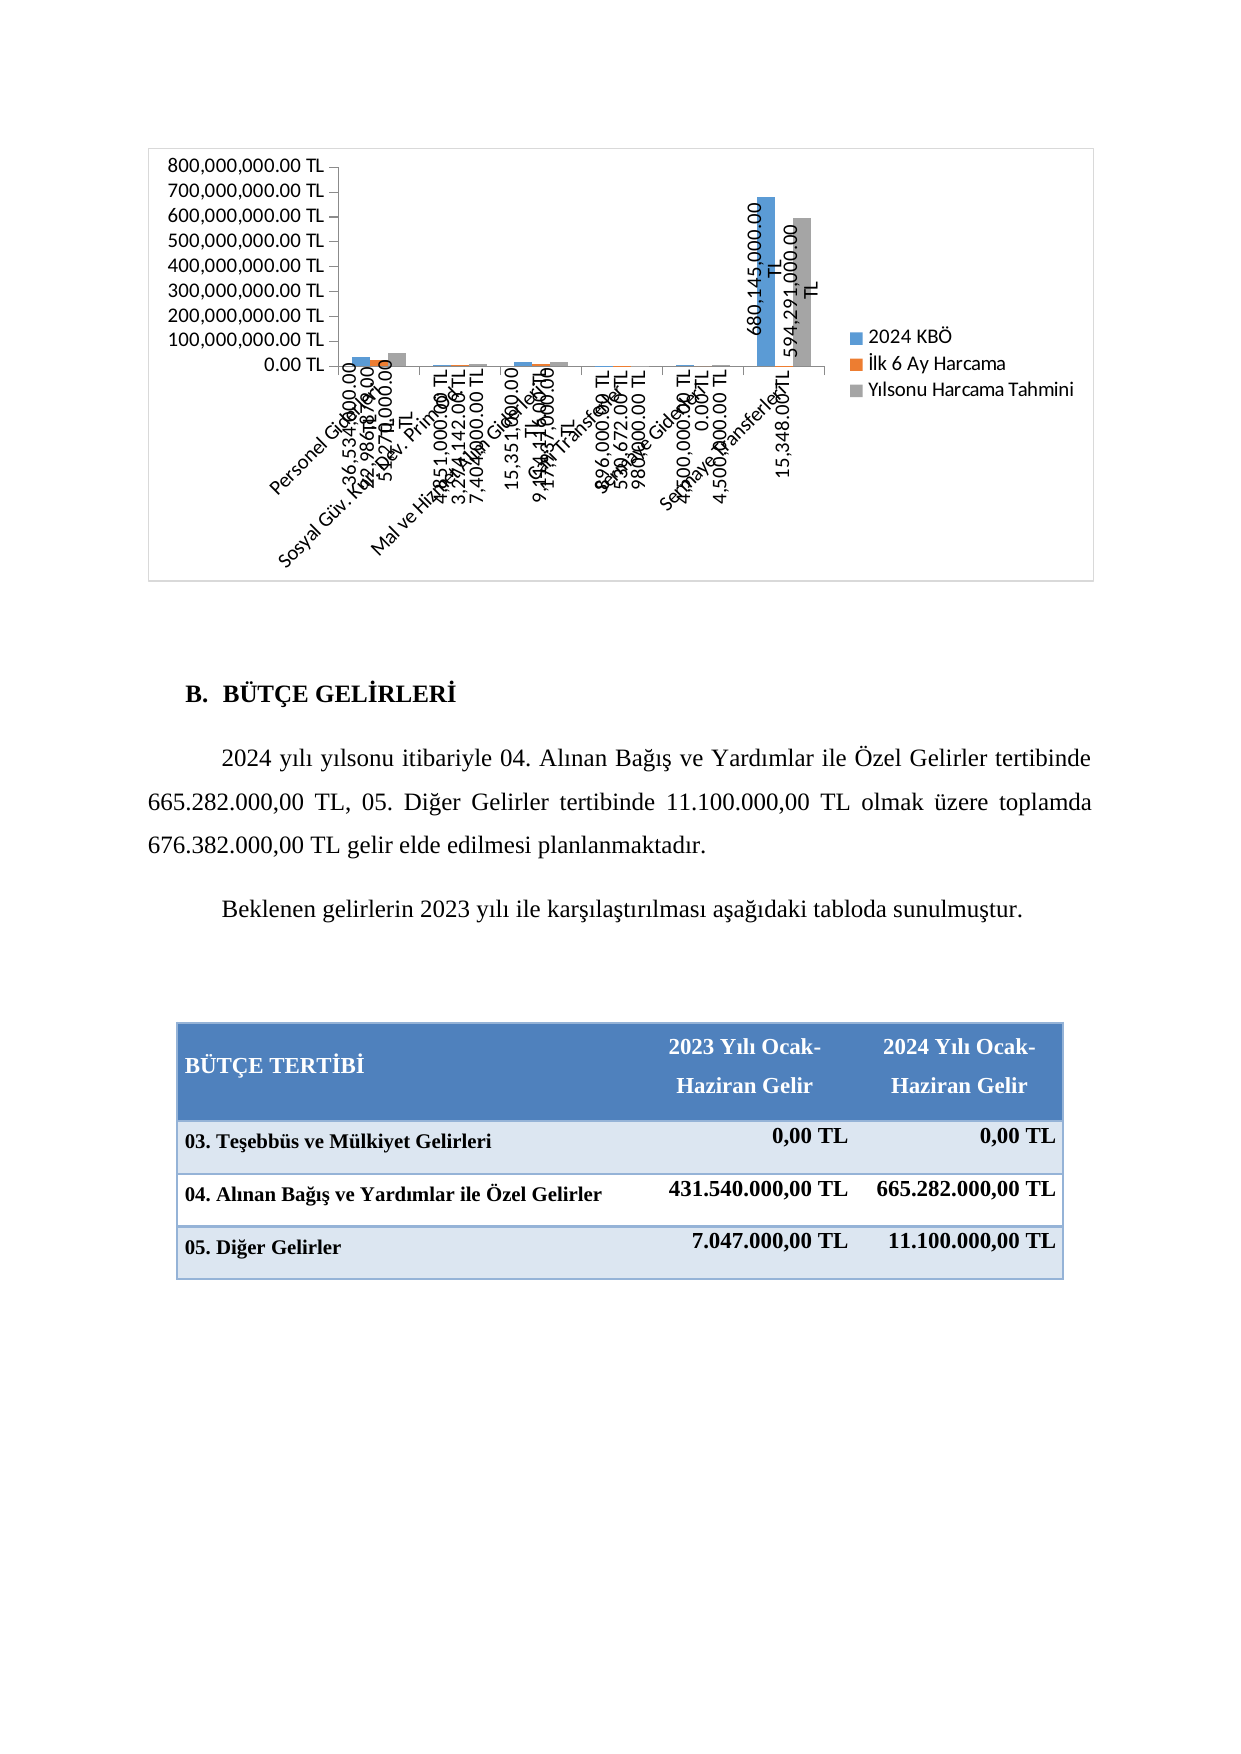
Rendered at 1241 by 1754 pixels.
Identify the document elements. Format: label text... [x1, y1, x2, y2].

list BÜTÇE GELİRLERİ [185, 679, 1093, 708]
table_cell 0,00 TL [855, 1122, 1062, 1173]
table_cell 03. Teşebbüs ve Mülkiyet Gelirleri [178, 1122, 634, 1173]
table_cell 11.100.000,00 TL [855, 1228, 1062, 1278]
text Beklenen gelirlerin 2023 yılı ile karşılaştırılması aşağıdaki tabloda sunulmuştur. [148, 894, 1093, 922]
table_header 2023 Yılı Ocak-Haziran Gelir [634, 1024, 855, 1120]
table_cell 431.540.000,00 TL [634, 1175, 855, 1225]
table_cell 05. Diğer Gelirler [178, 1228, 634, 1278]
table_cell 0,00 TL [634, 1122, 855, 1173]
table_header BÜTÇE TERTİBİ [178, 1024, 634, 1120]
text 2024 yılı yılsonu itibariyle 04. Alınan Bağış ve Yardımlar ile Özel Gelirler tertibinde 665.282.000,00 TL, 05. Diğer Gelirler tertibinde 11.100.000,00 TL olmak üzere toplamda 676.382.000,00 TL gelir elde edilmesi planlanmaktadır. [148, 743, 1093, 858]
table_cell 04. Alınan Bağış ve Yardımlar ile Özel Gelirler [178, 1175, 634, 1225]
table_cell 7.047.000,00 TL [634, 1228, 855, 1278]
table_header 2024 Yılı Ocak-Haziran Gelir [855, 1024, 1062, 1120]
table_cell 665.282.000,00 TL [855, 1175, 1062, 1225]
